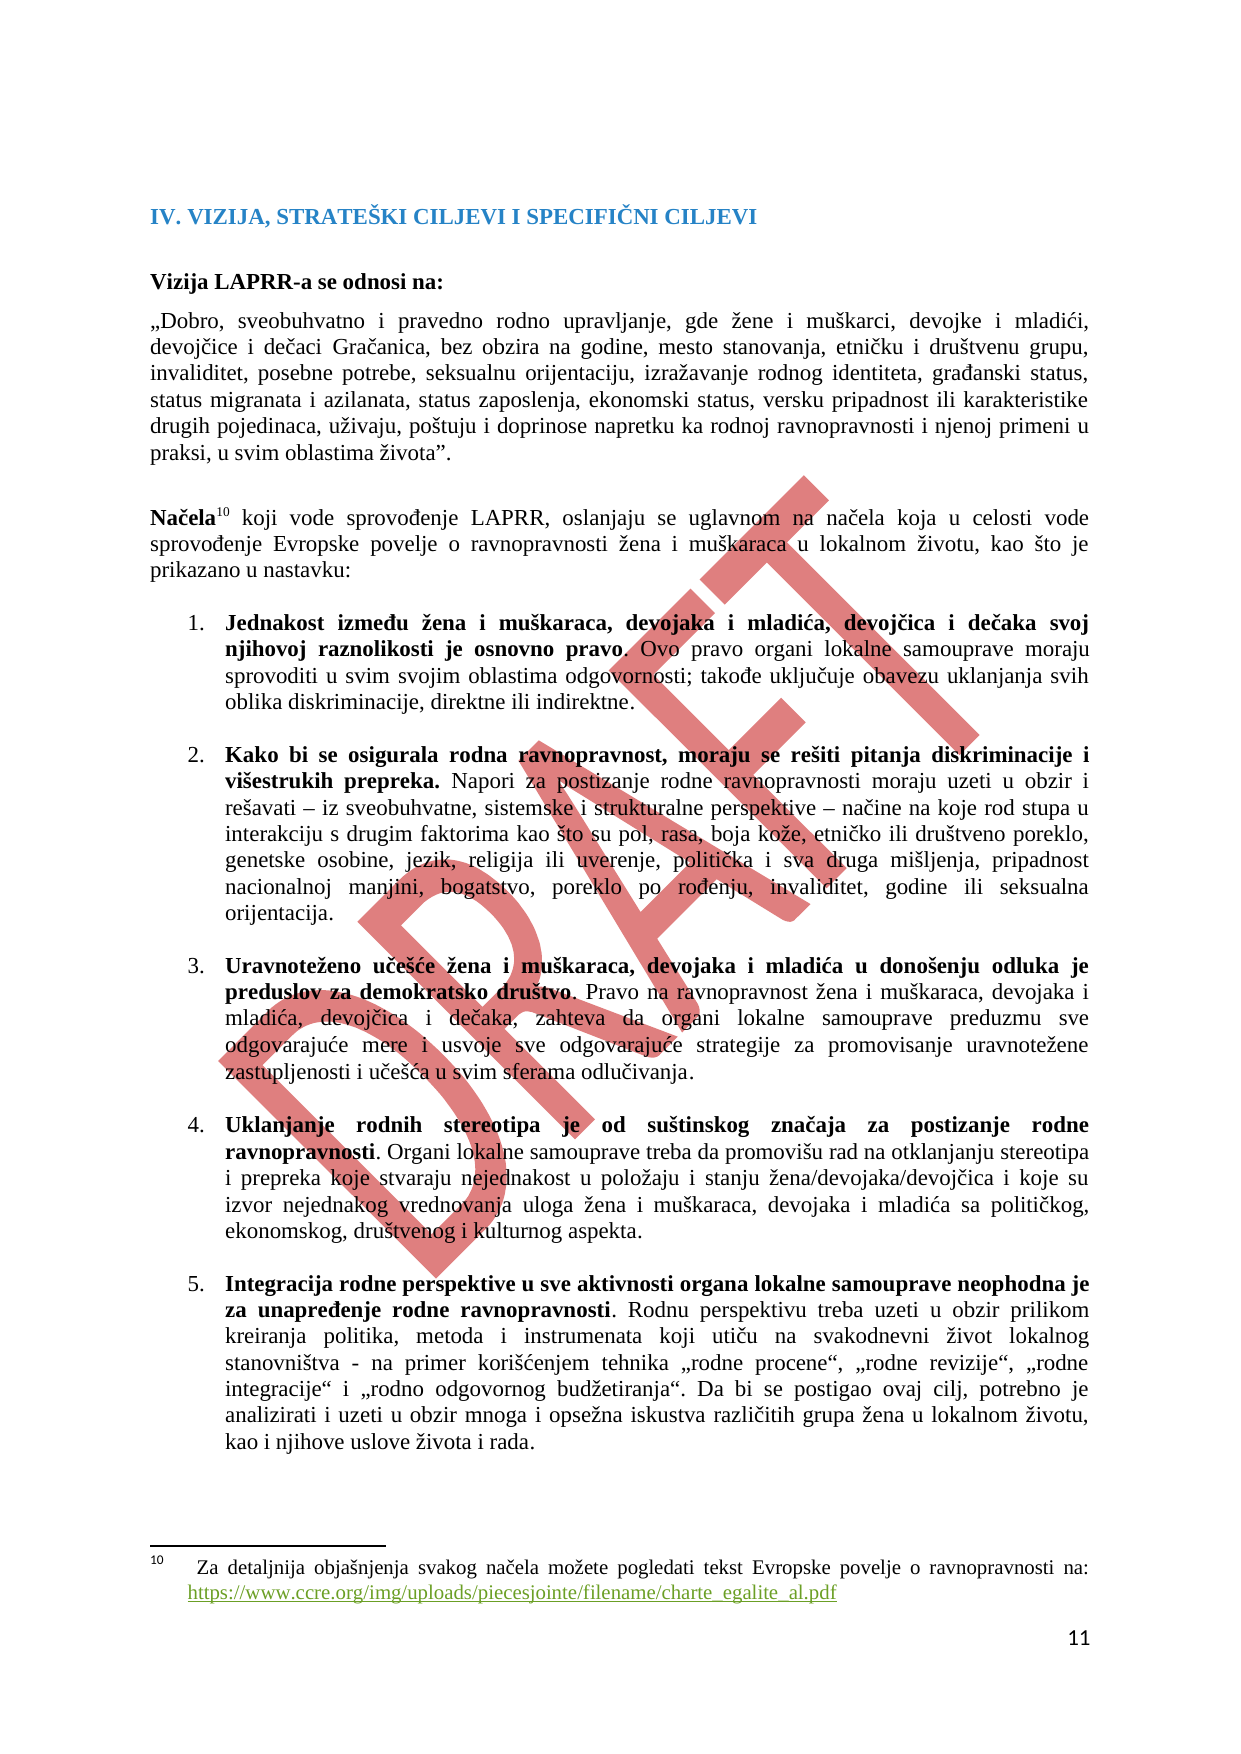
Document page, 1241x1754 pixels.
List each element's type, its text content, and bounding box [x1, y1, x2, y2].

list Jednakost između žena i muškaraca, devojaka i mladića, devojčica i dečaka svoj njihovoj raznolikosti je osnovno pravo. Ovo pravo organi lokalne samouprave moraju sprovoditi u svim svojim oblastima odgovornosti; takođe uključuje obavezu uklanjanja svih oblika diskriminacije, direktne ili indirektne. [187, 609, 1090, 714]
text Načela koji vode sprovođenje LAPRR, oslanjaju se uglavnom na načela koja u celosti vode sprovođenje Evropske povelje o ravnopravnosti žena i muškaraca u lokalnom životu, kao što je prikazano u nastavku: [150, 504, 1090, 583]
list Uravnoteženo učešće žena i muškaraca, devojaka i mladića u donošenju odluka je preduslov za demokratsko društvo. Pravo na ravnopravnost žena i muškaraca, devojaka i mladića, devojčica i dečaka, zahteva da organi lokalne samouprave preduzmu sve odgovarajuće mere i usvoje sve odgovarajuće strategije za promovisanje uravnotežene zastupljenosti i učešća u svim sferama odlučivanja. [187, 952, 1090, 1085]
list Uklanjanje rodnih stereotipa je od suštinskog značaja za postizanje rodne ravnopravnosti. Organi lokalne samouprave treba da promovišu rad na otklanjanju stereotipa i prepreka koje stvaraju nejednakost u položaju i stanju žena/devojaka/devojčica i koje su izvor nejednakog vrednovanja uloga žena i muškaraca, devojaka i mladića sa političkog, ekonomskog, društvenog i kulturnog aspekta. [187, 1112, 1090, 1243]
text IV. VIZIJA, STRATEŠKI CILJEVI I SPECIFIČNI CILJEVI [150, 203, 1090, 229]
text Vizija LAPRR-a se odnosi na: [150, 268, 1090, 294]
list Kako bi se osigurala rodna ravnopravnost, moraju se rešiti pitanja diskriminacije i višestrukih prepreka. Napori za postizanje rodne ravnopravnosti moraju uzeti u obzir i rešavati – iz sveobuhvatne, sistemske i strukturalne perspektive – načine na koje rod stupa u interakciju s drugim faktorima kao što su pol, rasa, boja kože, etničko ili društveno poreklo, genetske osobine, jezik, religija ili uverenje, politička i sva druga mišljenja, pripadnost nacionalnoj manjini, bogatstvo, poreklo po rođenju, invaliditet, godine ili seksualna orijentacija. [187, 741, 1090, 925]
list Integracija rodne perspektive u sve aktivnosti organa lokalne samouprave neophodna je za unapređenje rodne ravnopravnosti. Rodnu perspektivu treba uzeti u obzir prilikom kreiranja politika, metoda i instrumenata koji utiču na svakodnevni život lokalnog stanovništva - na primer korišćenjem tehnika „rodne procene“, „rodne revizije“, „rodne integracije“ i „rodno odgovornog budžetiranja“. Da bi se postigao ovaj cilj, potrebno je analizirati i uzeti u obzir mnoga i opsežna iskustva različitih grupa žena u lokalnom životu, kao i njihove uslove života i rada. [187, 1270, 1090, 1454]
text „Dobro, sveobuhvatno i pravedno rodno upravljanje, gde žene i muškarci, devojke i mladići, devojčice i dečaci Gračanica, bez obzira na godine, mesto stanovanja, etničku i društvenu grupu, invaliditet, posebne potrebe, seksualnu orijentaciju, izražavanje rodnog identiteta, građanski status, status migranata i azilanata, status zaposlenja, ekonomski status, versku pripadnost ili karakteristike drugih pojedinaca, uživaju, poštuju i doprinose napretku ka rodnoj ravnopravnosti i njenoj primeni u praksi, u svim oblastima života”. [150, 307, 1090, 465]
